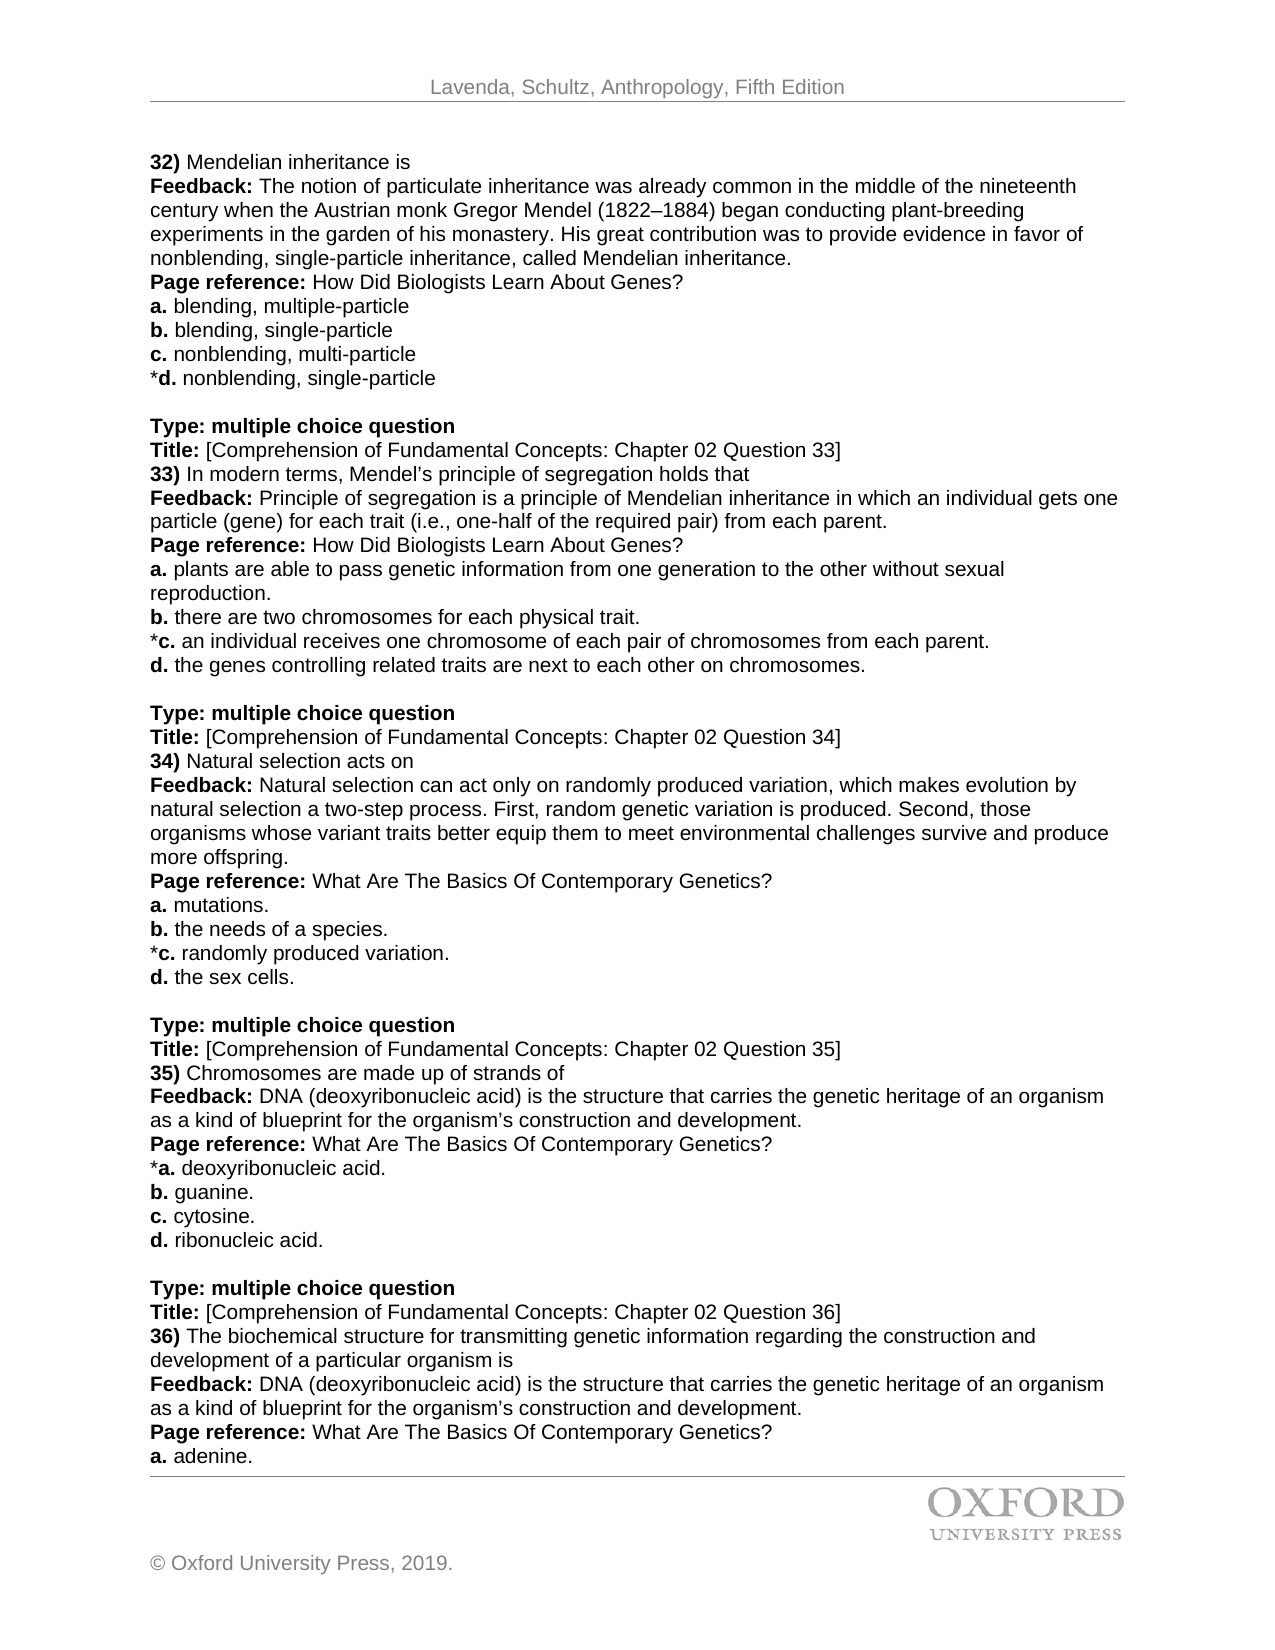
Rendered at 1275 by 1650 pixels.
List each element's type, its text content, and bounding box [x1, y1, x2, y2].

text c. cytosine. [150, 1204, 1125, 1228]
text a. adenine. [150, 1444, 1125, 1468]
text 35) Chromosomes are made up of strands of [150, 1060, 1125, 1084]
text d. the genes controlling related traits are next to each other on chromosomes. [150, 653, 1125, 677]
text 36) The biochemical structure for transmitting genetic information regarding the construction and development of a particular organism is [150, 1324, 1125, 1372]
text Type: multiple choice question [150, 413, 1125, 437]
text b. guanine. [150, 1180, 1125, 1204]
text d. ribonucleic acid. [150, 1228, 1125, 1252]
text Page reference: What Are The Basics Of Contemporary Genetics? [150, 1420, 1125, 1444]
text Page reference: How Did Biologists Learn About Genes? [150, 533, 1125, 557]
text Feedback: DNA (deoxyribonucleic acid) is the structure that carries the genetic heritage of an organism as a kind of blueprint for the organism’s construction and development. [150, 1084, 1125, 1132]
text Feedback: Principle of segregation is a principle of Mendelian inheritance in which an individual gets one particle (gene) for each trait (i.e., one-half of the required pair) from each parent. [150, 485, 1125, 533]
text Title: [Comprehension of Fundamental Concepts: Chapter 02 Question 34] [150, 725, 1125, 749]
text Page reference: What Are The Basics Of Contemporary Genetics? [150, 869, 1125, 893]
text Type: multiple choice question [150, 701, 1125, 725]
text d. the sex cells. [150, 964, 1125, 988]
text a. blending, multiple-particle [150, 294, 1125, 318]
text Title: [Comprehension of Fundamental Concepts: Chapter 02 Question 36] [150, 1300, 1125, 1324]
text *c. an individual receives one chromosome of each pair of chromosomes from each parent. [150, 629, 1125, 653]
text a. plants are able to pass genetic information from one generation to the other without sexual reproduction. [150, 557, 1125, 605]
text a. mutations. [150, 893, 1125, 917]
text Feedback: DNA (deoxyribonucleic acid) is the structure that carries the genetic heritage of an organism as a kind of blueprint for the organism’s construction and development. [150, 1372, 1125, 1420]
text Title: [Comprehension of Fundamental Concepts: Chapter 02 Question 35] [150, 1036, 1125, 1060]
text Feedback: Natural selection can act only on randomly produced variation, which makes evolution by natural selection a two-step process. First, random genetic variation is produced. Second, those organisms whose variant traits better equip them to meet environmental challenges survive and produce more offspring. [150, 773, 1125, 869]
text *c. randomly produced variation. [150, 941, 1125, 964]
text Title: [Comprehension of Fundamental Concepts: Chapter 02 Question 33] [150, 437, 1125, 461]
text b. there are two chromosomes for each physical trait. [150, 605, 1125, 629]
text b. blending, single-particle [150, 318, 1125, 342]
text Type: multiple choice question [150, 1012, 1125, 1036]
text 32) Mendelian inheritance is [150, 150, 1125, 174]
text Type: multiple choice question [150, 1276, 1125, 1300]
text b. the needs of a species. [150, 917, 1125, 941]
text *a. deoxyribonucleic acid. [150, 1156, 1125, 1180]
text 34) Natural selection acts on [150, 749, 1125, 773]
text 33) In modern terms, Mendel’s principle of segregation holds that [150, 461, 1125, 485]
picture [926, 1479, 1125, 1551]
text *d. nonblending, single-particle [150, 366, 1125, 389]
text Feedback: The notion of particulate inheritance was already common in the middle of the nineteenth century when the Austrian monk Gregor Mendel (1822–1884) began conducting plant-breeding experiments in the garden of his monastery. His great contribution was to provide evidence in favor of nonblending, single-particle inheritance, called Mendelian inheritance. Page reference: How Did Biologists Learn About Genes? [150, 174, 1125, 294]
text c. nonblending, multi-particle [150, 342, 1125, 366]
text Page reference: What Are The Basics Of Contemporary Genetics? [150, 1132, 1125, 1156]
